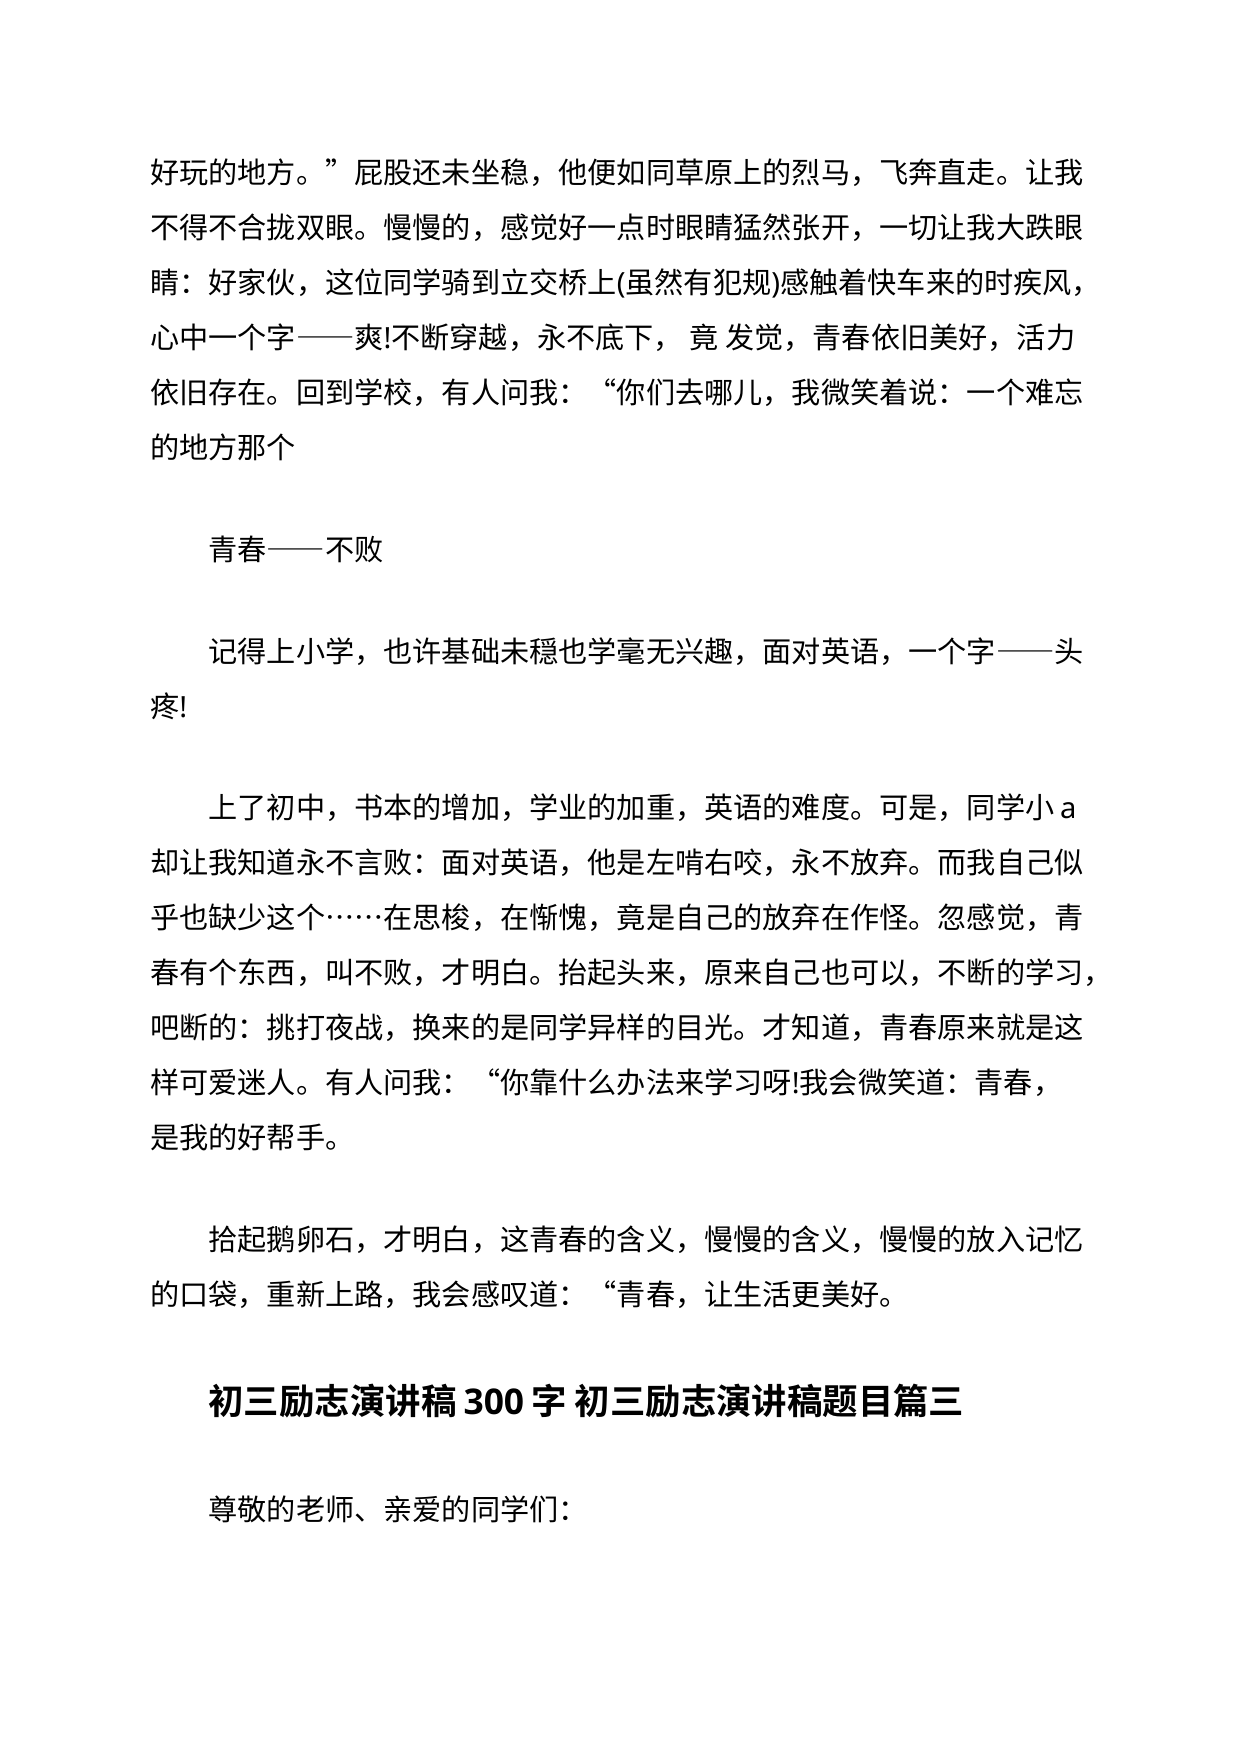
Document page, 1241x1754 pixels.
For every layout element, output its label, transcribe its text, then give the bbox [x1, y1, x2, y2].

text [150, 150, 1090, 467]
text 拾起鹅卵石，才明白，这青春的含义，慢慢的含义，慢慢的放入记忆的口袋，重新上路，我会感叹道：“青春，让生活更美好。 [150, 1216, 1090, 1314]
text 青春——不败 [150, 526, 1090, 569]
text 记得上小学，也许基础未穏也学毫无兴趣，面对英语，一个字——头疼! [150, 628, 1090, 726]
text 上了初中，书本的增加，学业的加重，英语的难度。可是，同学小a却让我知道永不言败：面对英语，他是左啃右咬，永不放弃。而我自己似乎也缺少这个……在思梭，在惭愧，竟是自己的放弃在作怪。忽感觉，青春有个东西，叫不败，才明白。抬起头来，原来自己也可以，不断的学习，吧断的：挑打夜战，换来的是同学异样的目光。才知道，青春原来就是这样可爱迷人。有人问我：“你靠什么办法来学习呀!我会微笑道：青春，是我的好帮手。 [150, 785, 1090, 1157]
text 尊敬的老师、亲爱的同学们： [150, 1487, 1090, 1529]
text 初三励志演讲稿300字 初三励志演讲稿题目篇三 [150, 1373, 1090, 1424]
